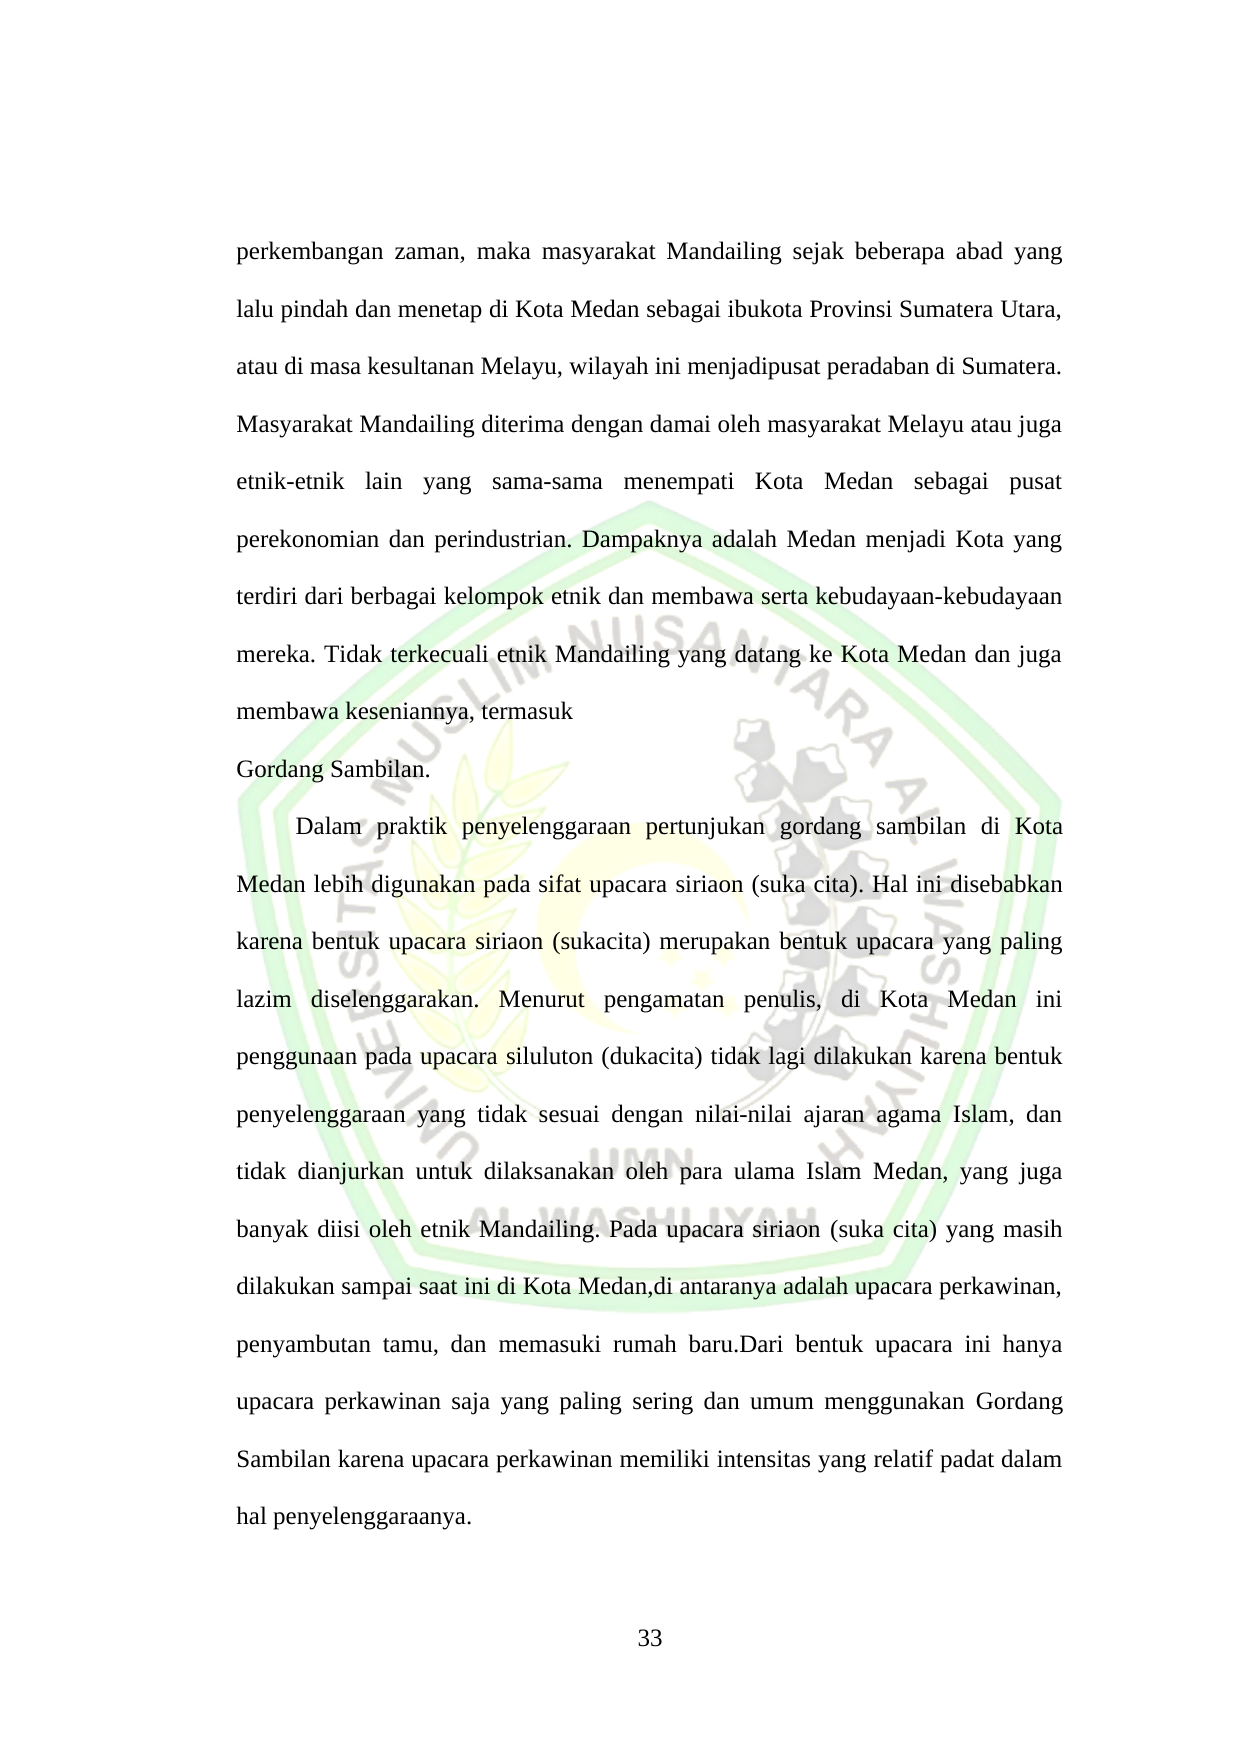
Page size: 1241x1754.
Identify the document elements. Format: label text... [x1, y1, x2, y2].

text Gordang Sambilan. [236, 754, 1063, 782]
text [236, 236, 1063, 725]
text Dalam praktik penyelenggaraan pertunjukan gordang sambilan di Kota Medan lebih digunakan pada sifat upacara siriaon (suka cita). Hal ini disebabkan karena bentuk upacara siriaon (sukacita) merupakan bentuk upacara yang paling lazim diselenggarakan. Menurut pengamatan penulis, di Kota Medan ini penggunaan pada upacara siluluton (dukacita) tidak lagi dilakukan karena bentuk penyelenggaraan yang tidak sesuai dengan nilai-nilai ajaran agama Islam, dan tidak dianjurkan untuk dilaksanakan oleh para ulama Islam Medan, yang juga banyak diisi oleh etnik Mandailing. Pada upacara siriaon (suka cita) yang masih dilakukan sampai saat ini di Kota Medan,di antaranya adalah upacara perkawinan, penyambutan tamu, dan memasuki rumah baru.Dari bentuk upacara ini hanya upacara perkawinan saja yang paling sering dan umum menggunakan Gordang Sambilan karena upacara perkawinan memiliki intensitas yang relatif padat dalam hal penyelenggaraanya. [236, 811, 1063, 1530]
